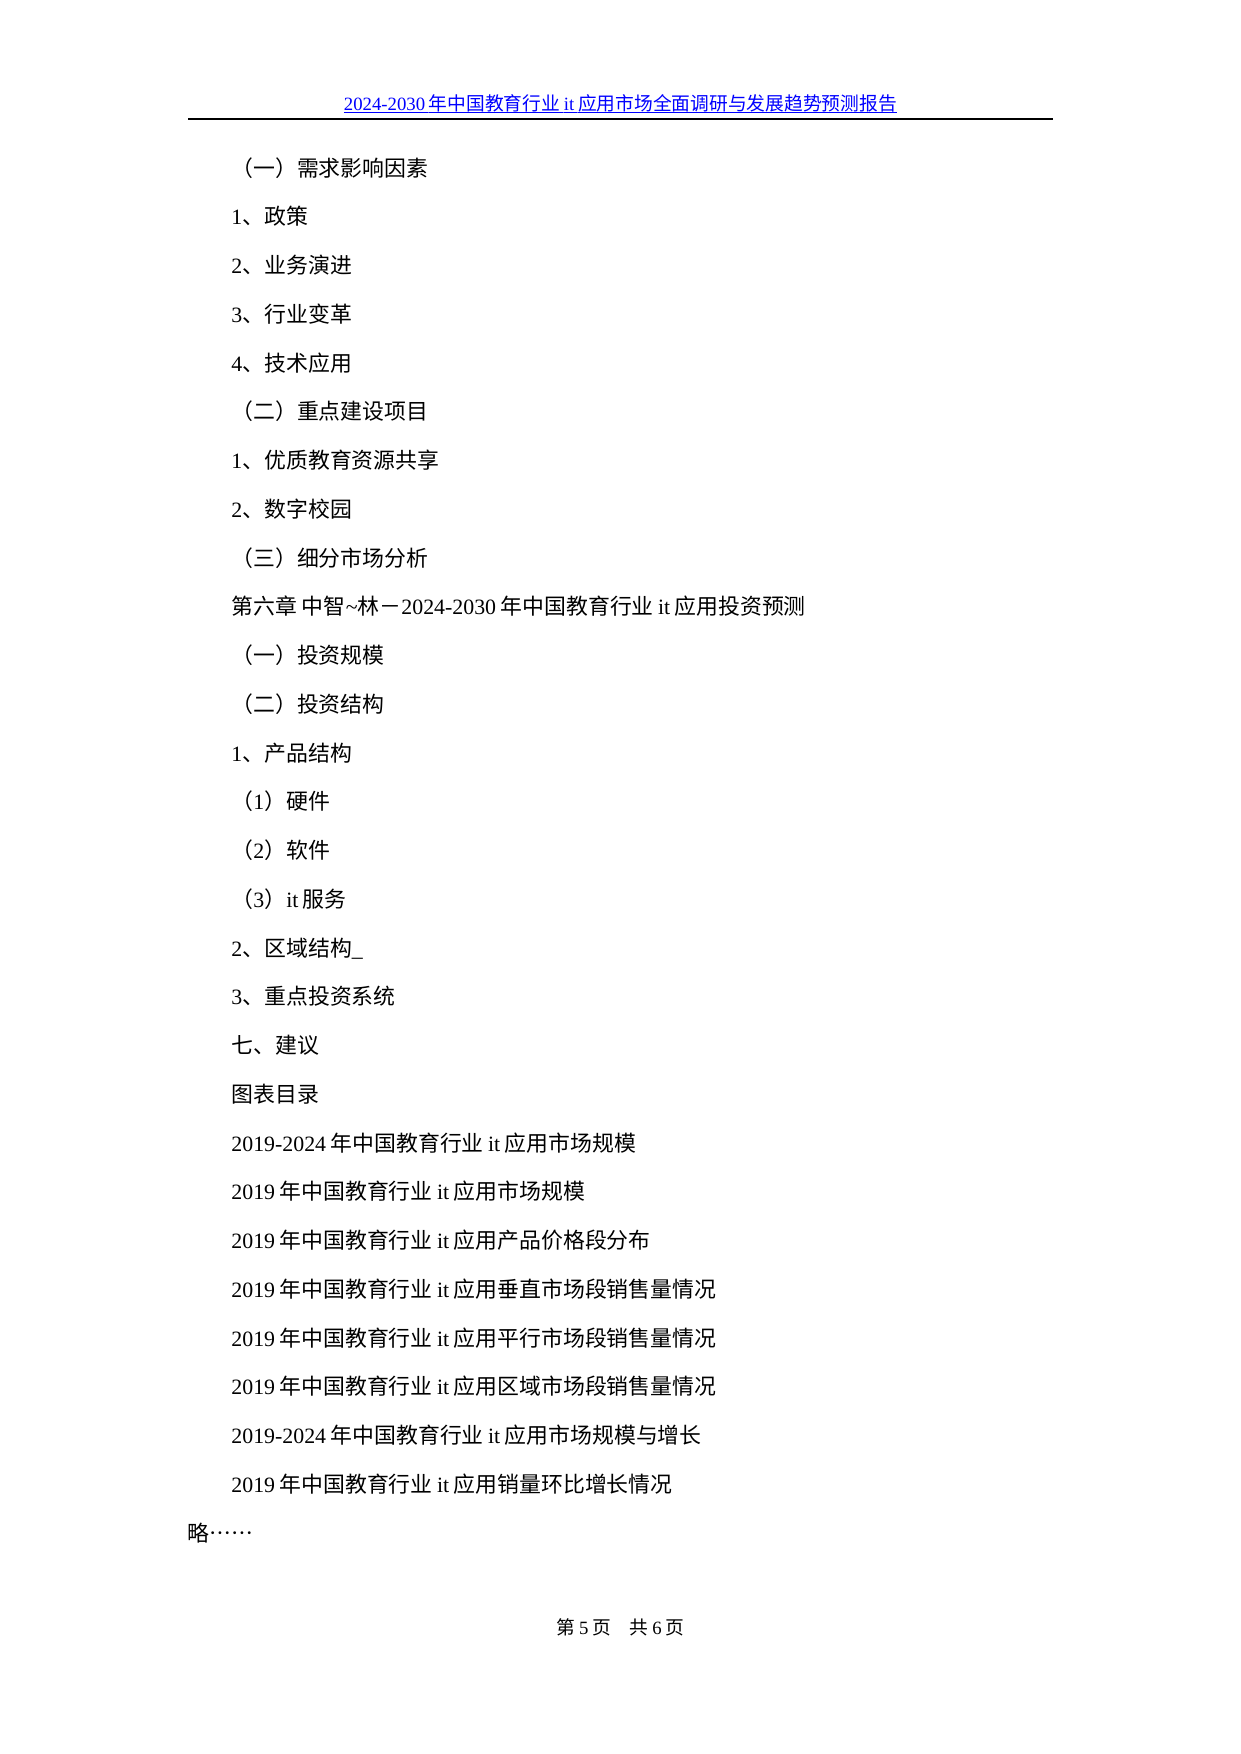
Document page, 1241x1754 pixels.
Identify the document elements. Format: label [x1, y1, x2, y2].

text [187, 150, 1053, 1548]
